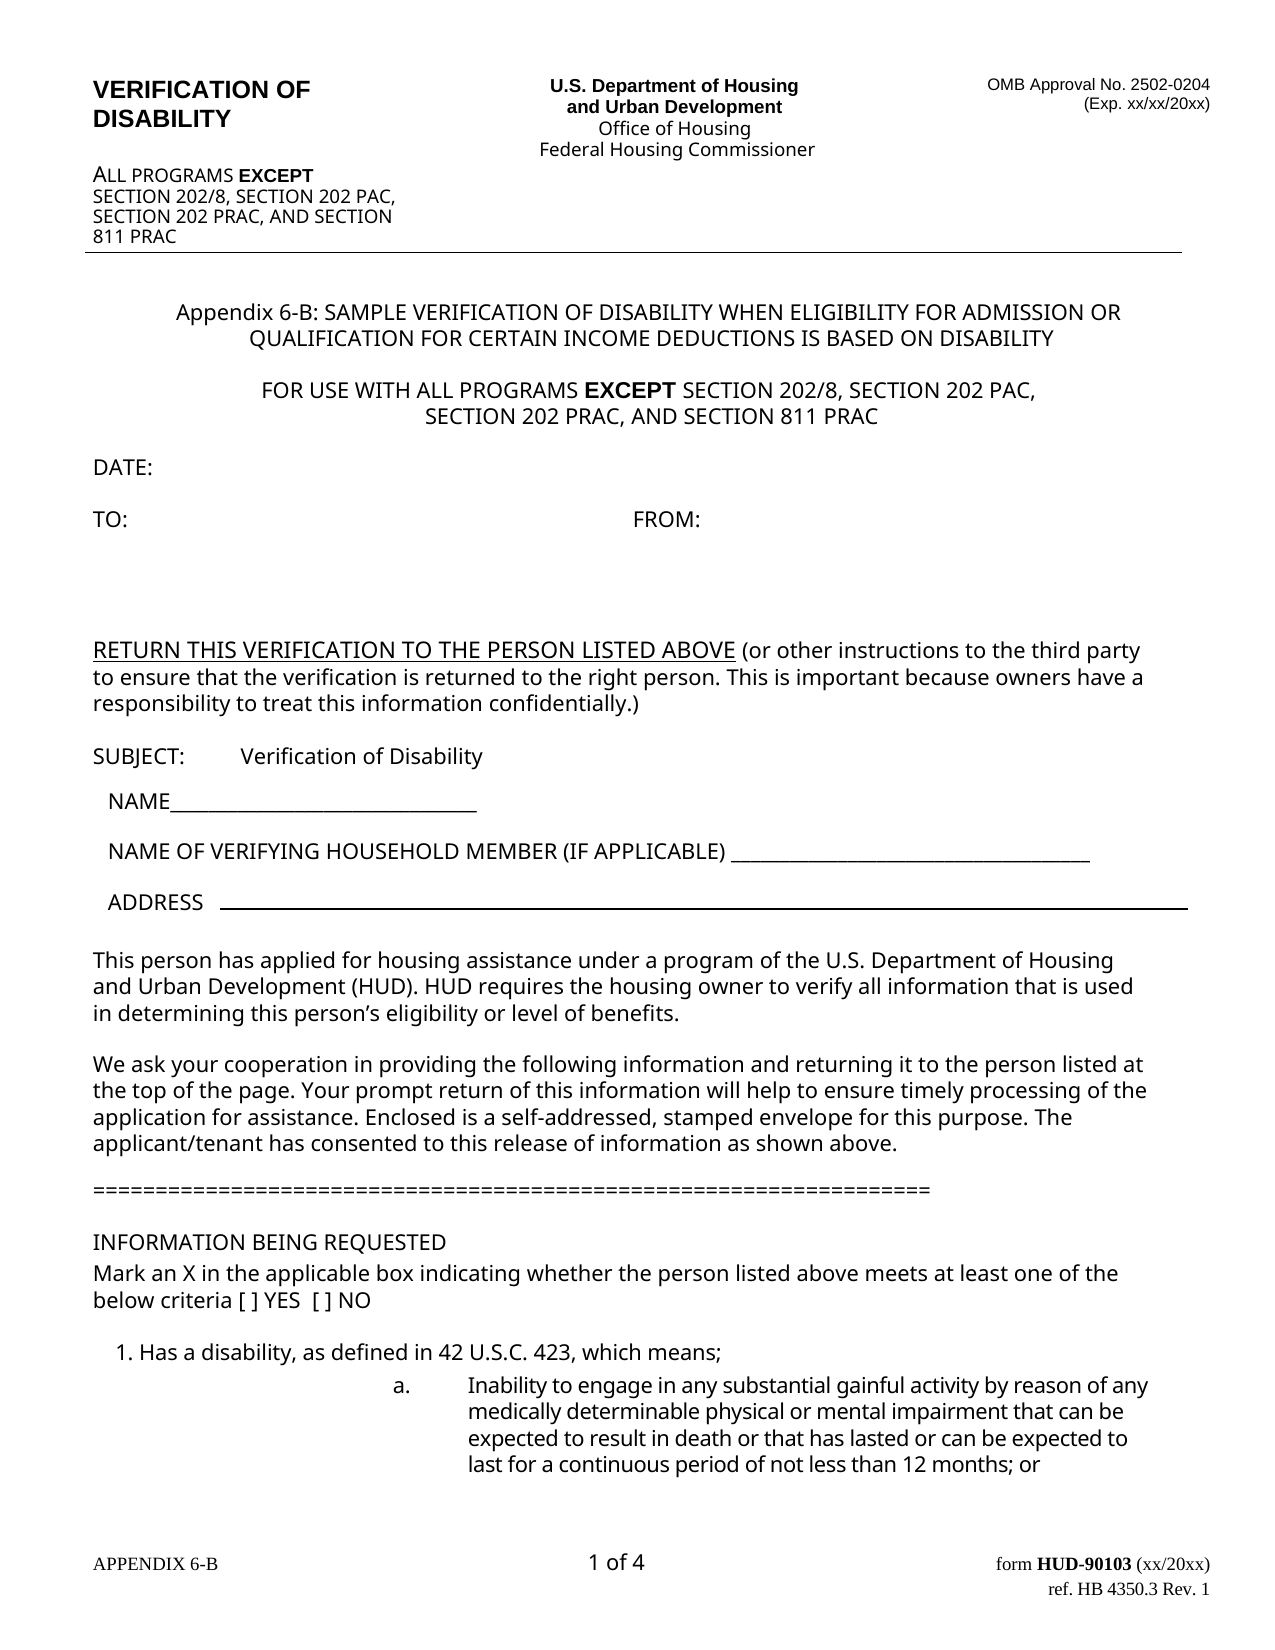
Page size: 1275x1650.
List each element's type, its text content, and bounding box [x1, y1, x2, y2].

text RETURN THIS VERIFICATION TO THE PERSON LISTED ABOVE (or other instructions to the third party to ensure that the verification is returned to the right person. This is important because owners have a responsibility to treat this information confidentially.) [93, 638, 1165, 717]
text APPENDIX 6-B 1 of 4 form HUD-90103 (xx/20xx) [93, 1546, 1210, 1577]
text ref. HB 4350.3 Rev. 1 [93, 1578, 1210, 1599]
text TO: FROM: [93, 507, 1210, 532]
table_header U.S. Department of Housing and Urban Development Office of Housing Federal Housing Commissioner [472, 75, 883, 248]
text =================================================================== INFORMATION BEING REQUESTED [93, 1158, 993, 1261]
text ADDRESS [108, 870, 1210, 920]
table_header VERIFICATION OF DISABILITY ALL PROGRAMS EXCEPT SECTION 202/8, SECTION 202 PAC, SECTION 202 PRAC, AND SECTION 811 PRAC [85, 75, 472, 248]
table_header OMB Approval No. 2502-0204 (Exp. xx/xx/20xx) [883, 75, 1210, 248]
text This person has applied for housing assistance under a program of the U.S. Department of Housing and Urban Development (HUD). HUD requires the housing owner to verify all information that is used in determining this person’s eligibility or level of benefits. [93, 947, 1150, 1026]
text We ask your cooperation in providing the following information and returning it to the person listed at the top of the page. Your prompt return of this information will help to ensure timely processing of the application for assistance. Enclosed is a self-addressed, stamped envelope for this purpose. The applicant/tenant has consented to this release of information as shown above. [93, 1051, 1150, 1157]
text Mark an X in the applicable box indicating whether the person listed above meets at least one of the below criteria [ ] YES [ ] NO [93, 1261, 1135, 1314]
text Appendix 6-B: SAMPLE VERIFICATION OF DISABILITY WHEN ELIGIBILITY FOR ADMISSION OR QUALIFICATION FOR CERTAIN INCOME DEDUCTIONS IS BASED ON DISABILITY [93, 299, 1210, 352]
text NAME NAME OF VERIFYING HOUSEHOLD MEMBER (IF APPLICABLE) _____________________________________ [108, 769, 1210, 870]
text SUBJECT: Verification of Disability [93, 744, 1210, 769]
text a. Inability to engage in any substantial gainful activity by reason of any medically determinable physical or mental impairment that can be expected to result in death or that has lasted or can be expected to last for a continuous period of not less than 12 months; or [393, 1372, 1165, 1478]
text 1. Has a disability, as defined in 42 U.S.C. 423, which means; [115, 1340, 1210, 1366]
text FOR USE WITH ALL PROGRAMS EXCEPT SECTION 202/8, SECTION 202 PAC, SECTION 202 PRAC, AND SECTION 811 PRAC [93, 377, 1210, 429]
text DATE: [93, 455, 1210, 481]
